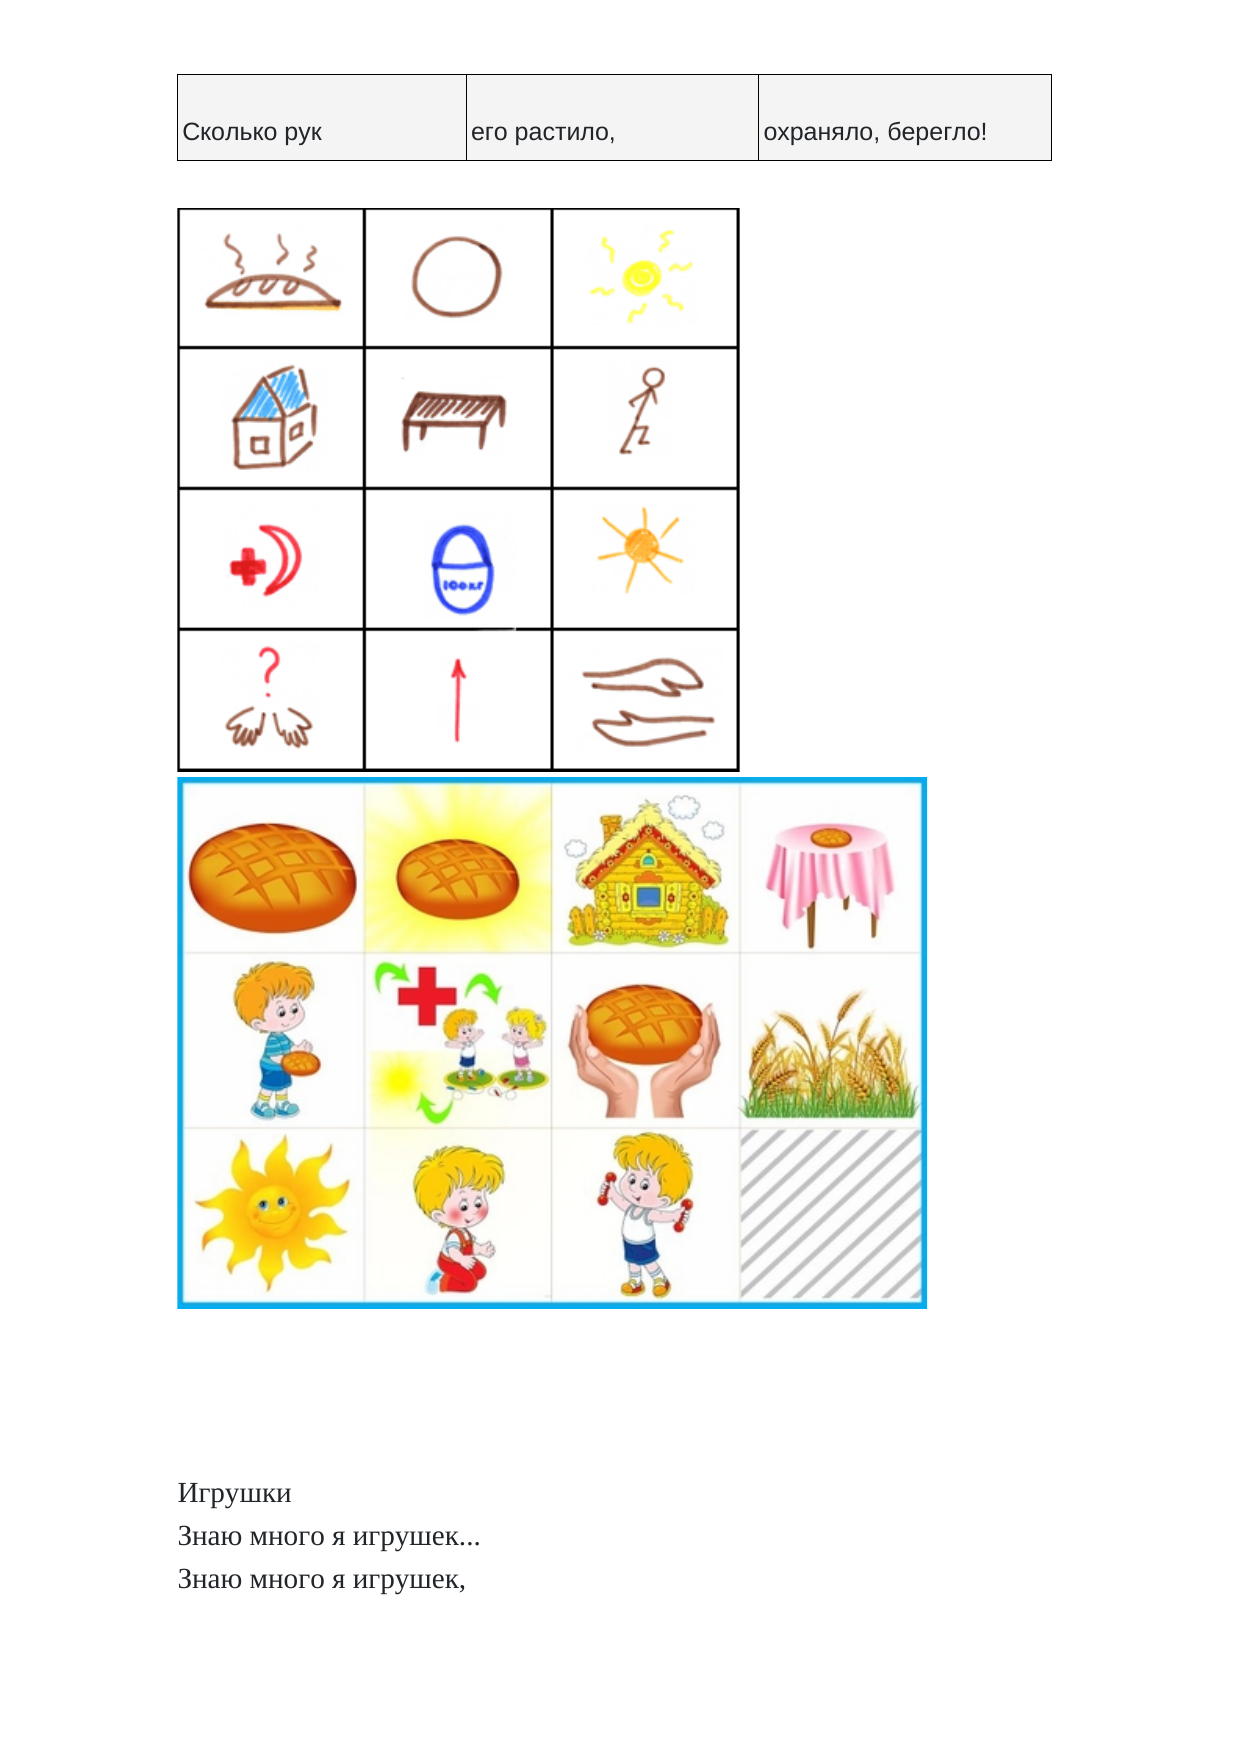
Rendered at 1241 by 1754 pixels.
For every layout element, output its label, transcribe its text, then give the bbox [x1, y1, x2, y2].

table_cell его растило, [467, 75, 758, 160]
table_cell охраняло, берегло! [759, 75, 1051, 160]
table_cell Сколько рук [178, 75, 466, 160]
text Знаю много я игрушек, [177, 1561, 1152, 1595]
picture [177, 208, 740, 772]
text Игрушки [177, 1476, 1152, 1509]
picture [182, 782, 923, 1304]
text Знаю много я игрушек... [177, 1518, 1152, 1552]
